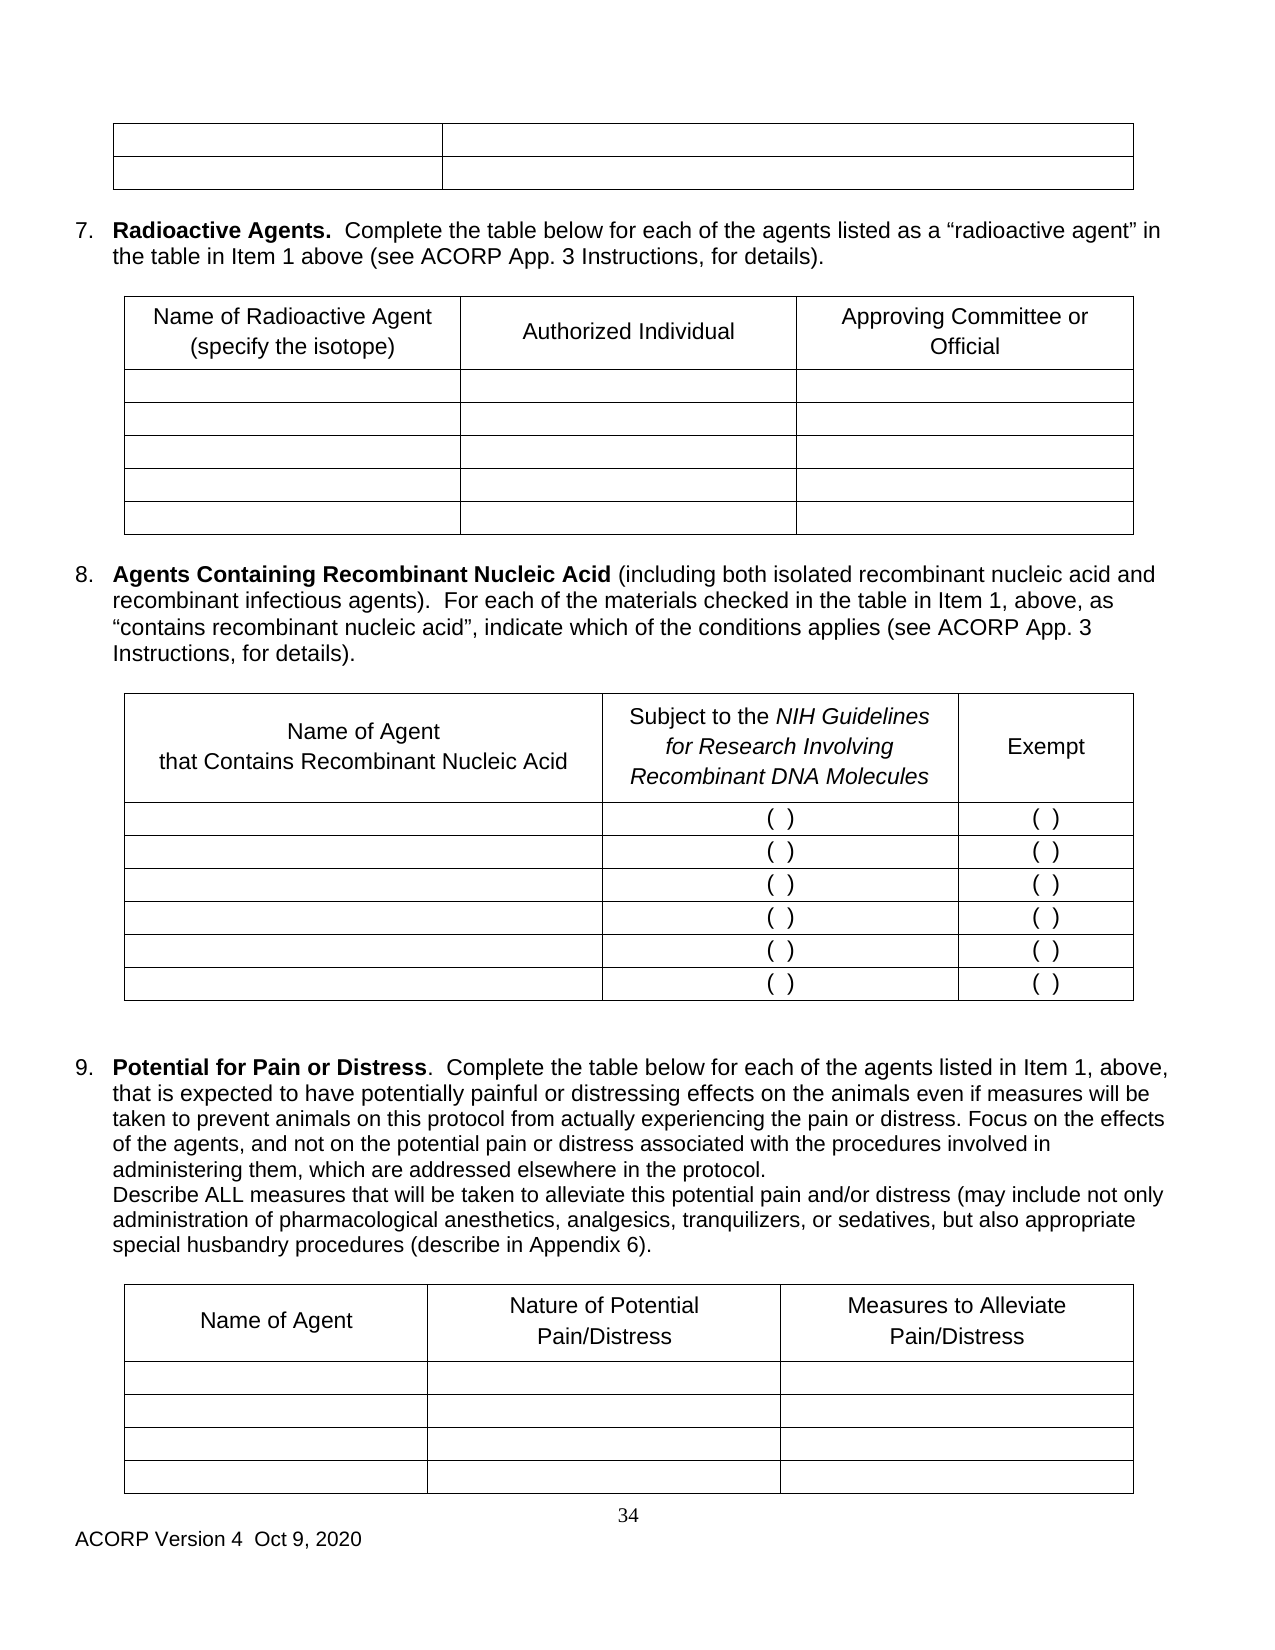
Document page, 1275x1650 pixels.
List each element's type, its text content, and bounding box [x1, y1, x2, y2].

table_cell [125, 1395, 427, 1427]
table_cell ( ) [603, 836, 958, 868]
table_header Authorized Individual [461, 297, 796, 369]
table_cell [114, 157, 442, 189]
table_cell ( ) [959, 869, 1133, 901]
table_cell [125, 836, 602, 868]
table_cell [781, 1395, 1133, 1427]
table_cell [461, 469, 796, 501]
table_cell ( ) [959, 968, 1133, 1000]
table_cell [125, 902, 602, 934]
table_cell ( ) [603, 935, 958, 967]
table_cell [781, 1428, 1133, 1459]
table_cell [125, 502, 460, 534]
table_header Name of Radioactive Agent (specify the isotope) [125, 297, 460, 369]
table_header Approving Committee or Official [797, 297, 1133, 369]
table_cell [125, 370, 460, 402]
table_cell [781, 1461, 1133, 1493]
table_cell [125, 803, 602, 834]
table_cell [125, 968, 602, 1000]
table_cell [428, 1395, 780, 1427]
table_cell [461, 436, 796, 468]
table_cell [797, 436, 1133, 468]
table_cell [125, 1362, 427, 1393]
table_cell [461, 403, 796, 435]
table_cell ( ) [603, 902, 958, 934]
table_cell [125, 469, 460, 501]
table_cell ( ) [959, 803, 1133, 834]
table_header Nature of Potential Pain/Distress [428, 1285, 780, 1361]
table_cell ( ) [603, 869, 958, 901]
table_header Name of Agent [125, 1285, 427, 1361]
table_cell [125, 869, 602, 901]
table_cell [443, 124, 1133, 156]
table_header Subject to the NIH Guidelines for Research Involving Recombinant DNA Molecules [603, 694, 958, 802]
table_cell [781, 1362, 1133, 1393]
table_cell [114, 124, 442, 156]
table_cell ( ) [959, 902, 1133, 934]
table_cell [125, 1461, 427, 1493]
text Describe ALL measures that will be taken to alleviate this potential pain and/or distress (may include not only administration of pharmacological anesthetics, analgesics, tranquilizers, or sedatives, but also appropriate special husbandry procedures (describe in Appendix 6). [112, 1182, 1181, 1257]
table_header Measures to Alleviate Pain/Distress [781, 1285, 1133, 1361]
table_cell [461, 370, 796, 402]
table_cell [797, 370, 1133, 402]
table_cell ( ) [959, 836, 1133, 868]
table_cell ( ) [603, 968, 958, 1000]
table_cell [797, 502, 1133, 534]
table_header Exempt [959, 694, 1133, 802]
table_cell [125, 403, 460, 435]
table_cell [125, 1428, 427, 1459]
table_cell ( ) [603, 803, 958, 834]
table_cell [125, 436, 460, 468]
list Agents Containing Recombinant Nucleic Acid (including both isolated recombinant nucleic acid and recombinant infectious agents). For each of the materials checked in the table in Item 1, above, as “contains recombinant nucleic acid”, indicate which of the conditions applies (see ACORP App. 3 Instructions, for details). [75, 561, 1181, 667]
table_cell [461, 502, 796, 534]
list Radioactive Agents. Complete the table below for each of the agents listed as a “radioactive agent” in the table in Item 1 above (see ACORP App. 3 Instructions, for details). [75, 217, 1181, 269]
list Potential for Pain or Distress. Complete the table below for each of the agents listed in Item 1, above, that is expected to have potentially painful or distressing effects on the animals even if measures will be taken to prevent animals on this protocol from actually experiencing the pain or distress. Focus on the effects of the agents, and not on the potential pain or distress associated with the procedures involved in administering them, which are addressed elsewhere in the protocol. [75, 1053, 1181, 1182]
table_cell [443, 157, 1133, 189]
table_cell [428, 1362, 780, 1393]
table_cell [428, 1461, 780, 1493]
table_header Name of Agent that Contains Recombinant Nucleic Acid [125, 694, 602, 802]
table_cell [797, 469, 1133, 501]
table_cell [125, 935, 602, 967]
table_cell [428, 1428, 780, 1459]
table_cell ( ) [959, 935, 1133, 967]
table_cell [797, 403, 1133, 435]
